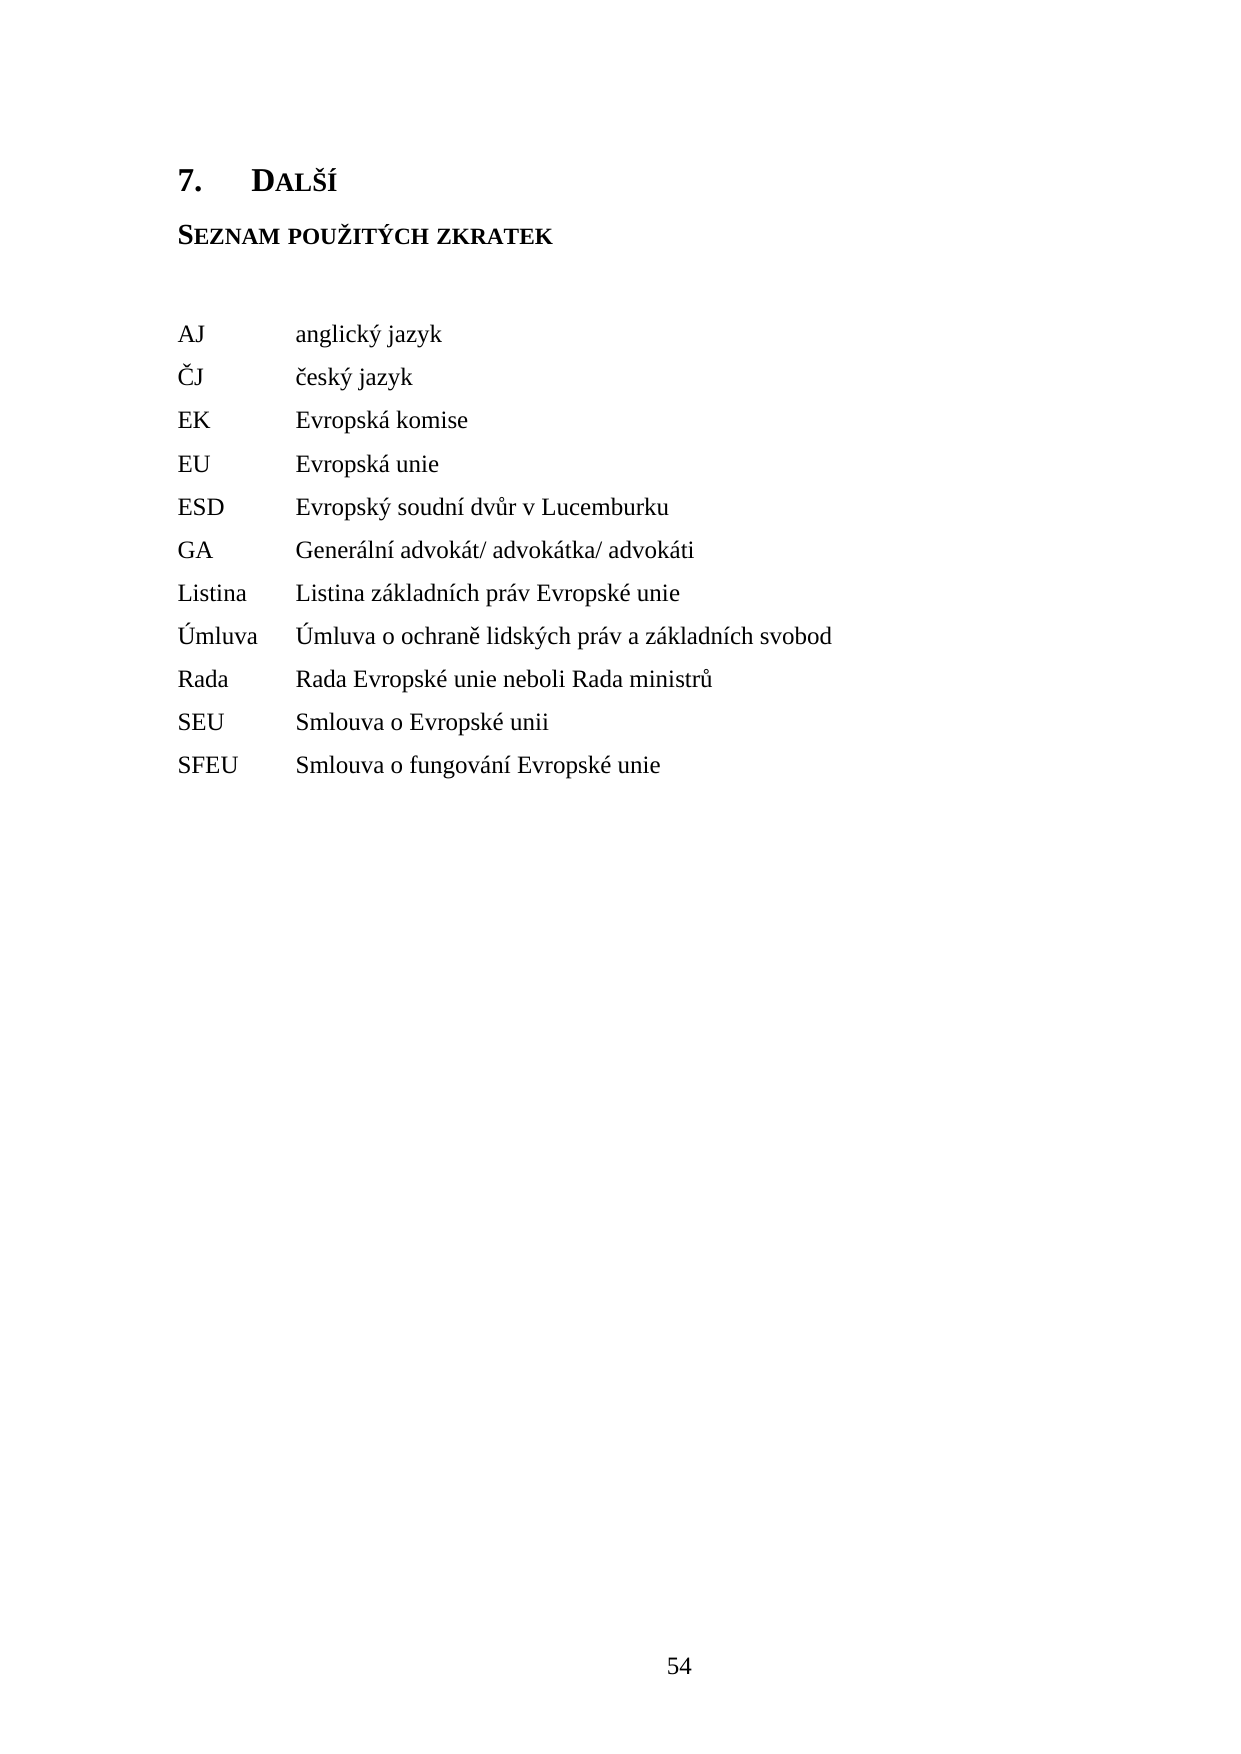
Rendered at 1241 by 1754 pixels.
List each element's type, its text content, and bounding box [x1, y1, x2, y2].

text EU Evropská unie [177, 449, 1122, 477]
text ČJ český jazyk [177, 362, 1122, 391]
text SFEU Smlouva o fungování Evropské unie [177, 751, 1122, 779]
text GA Generální advokát/ advokátka/ advokáti [177, 535, 1122, 564]
text Úmluva Úmluva o ochraně lidských práv a základních svobod [177, 621, 1122, 650]
text Seznam použitých zkratek [177, 217, 1122, 250]
text AJ anglický jazyk [177, 319, 1122, 348]
text Další [177, 160, 1122, 198]
text SEU Smlouva o Evropské unii [177, 707, 1122, 736]
text EK Evropská komise [177, 406, 1122, 434]
text Listina Listina základních práv Evropské unie [177, 578, 1122, 607]
text Rada Rada Evropské unie neboli Rada ministrů [177, 664, 1122, 693]
text ESD Evropský soudní dvůr v Lucemburku [177, 492, 1122, 521]
